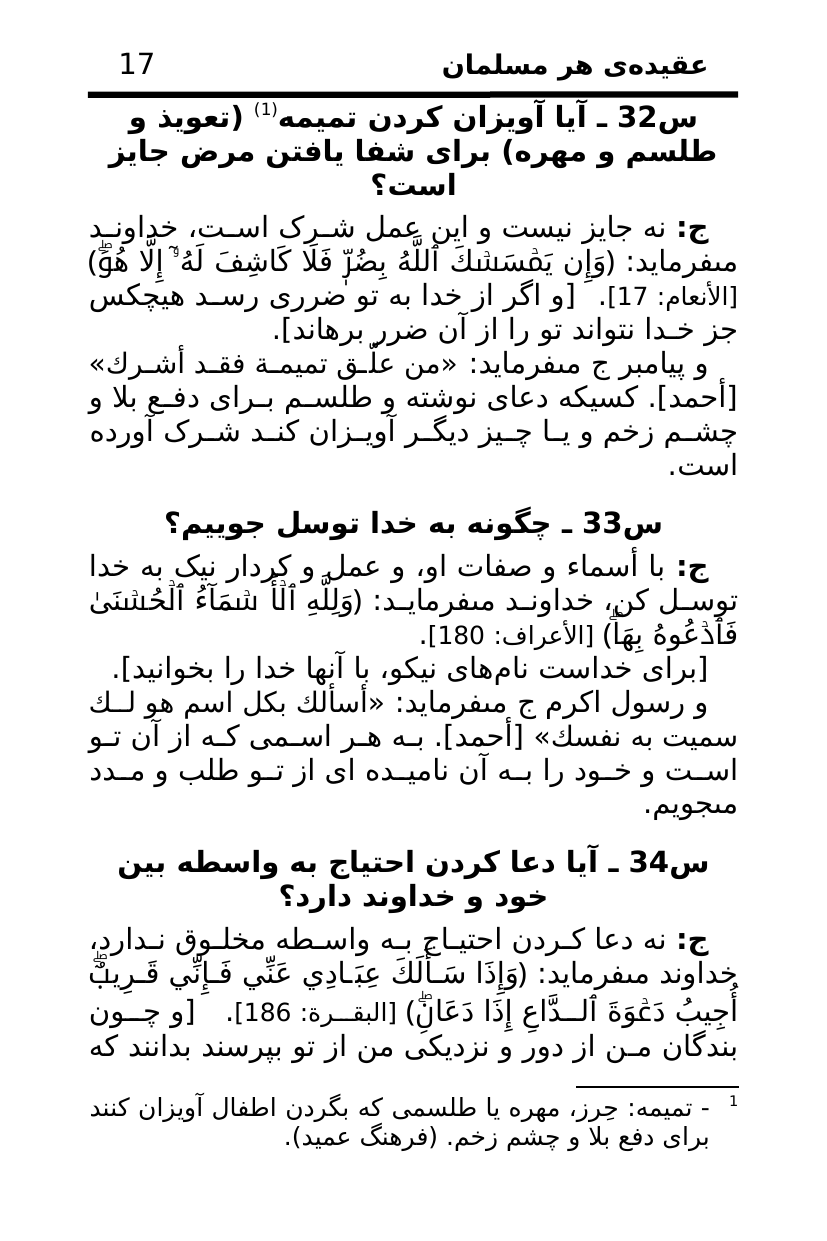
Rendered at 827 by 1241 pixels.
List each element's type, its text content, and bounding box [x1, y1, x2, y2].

text ج: با أسماء و صفات او، و عمل و کردار نیک به خدا توسل کن، خداوند مى‏فرماید: ﴿وَلِلَّهِ ٱلۡأَسۡمَآءُ ٱلۡحُسۡنَىٰ فَٱدۡعُوهُ بِهَاۖ﴾ [الأعراف: 180]. [89, 549, 738, 651]
text س32 ـ آیا آویزان کردن تمیمه() (تعویذ و طلسم و مهره) براى شفا یافتن مرض جایز است؟ [89, 100, 738, 202]
text س34 ـ آیا دعا کردن احتیاج به واسطه بین خود و خداوند دارد؟ [89, 846, 738, 914]
text ج: نه جایز نیست و این عمل شرک است، خداوند مى‏فرماید: ﴿وَإِن يَمۡسَسۡكَ ٱللَّهُ بِضُرّٖ فَلَا كَاشِفَ لَهُۥٓ إِلَّا هُوَۖ﴾ [الأنعام: 17]. [و اگر از خدا به تو ضررى رسد هیچکس جز خـدا نتواند تو را از آن ضرر برهاند]. [89, 210, 738, 346]
text و پیامبر ج مى‏فرماید: «من علّق تميمة فقد أشرك» [أحمد]. کسیکه دعاى نوشته و طلسم براى دفع بلا و چشم زخم و یا چیز دیگر آویزان کند شرک آورده است. [89, 346, 738, 482]
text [89, 922, 738, 1063]
text و رسول اکرم ج مى‏فرماید: «أسألك بكل اسم هو لك سميت به نفسك» [أحمد]. به هر اسمى‏ که از آن تو است و خود را به آن نامیده اى از تو طلب و مدد مى‏جویم. [89, 685, 738, 821]
text س33 ـ چگونه به خدا توسل جوییم؟ [89, 507, 738, 541]
text [براى خداست نام‌هاى نیکو، با آنها خدا را بخوانید]. [89, 651, 738, 685]
